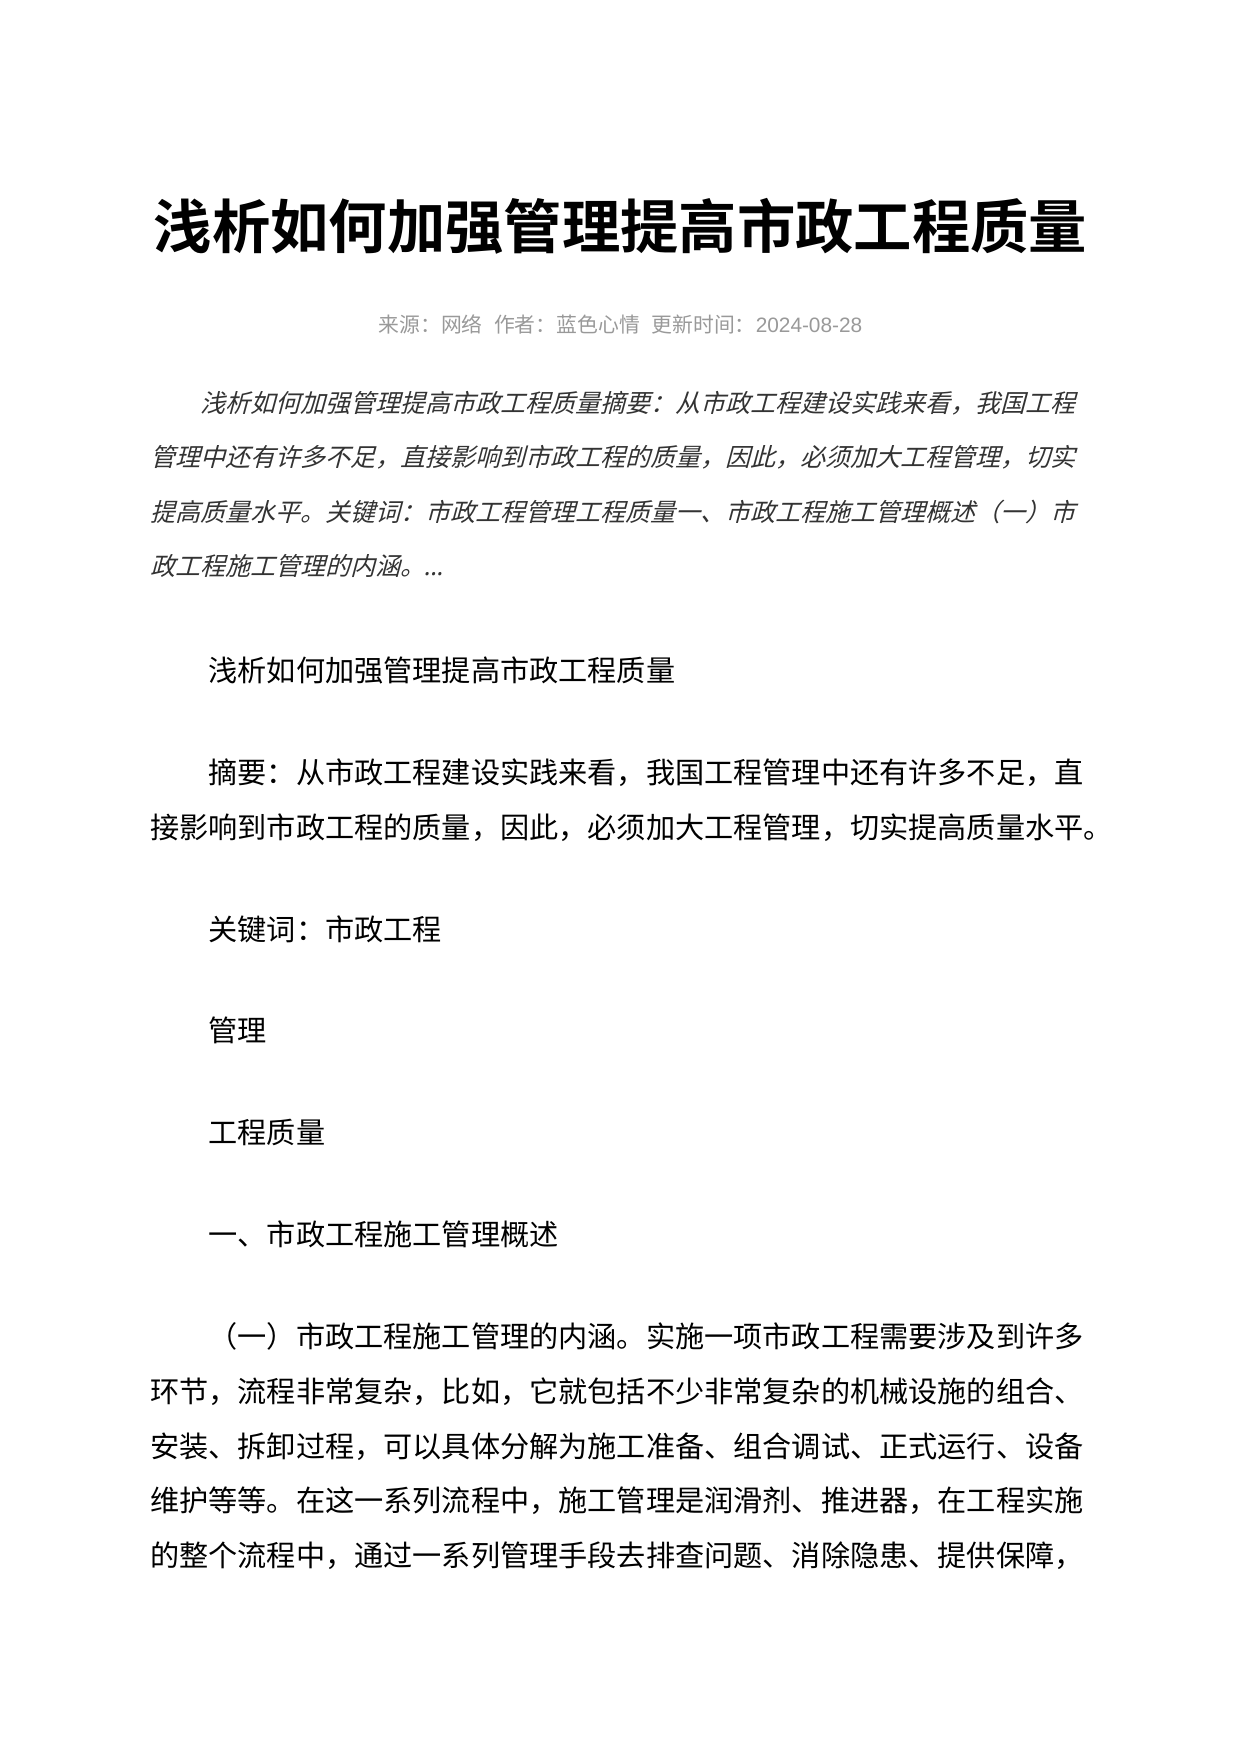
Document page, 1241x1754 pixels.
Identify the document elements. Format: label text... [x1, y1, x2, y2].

text 管理 [150, 1008, 1090, 1050]
text 一、市政工程施工管理概述 [150, 1212, 1090, 1254]
text 来源：网络 作者：蓝色心情 更新时间：2024-08-28 [150, 313, 1090, 337]
text 浅析如何加强管理提高市政工程质量 [150, 648, 1090, 690]
text 摘要：从市政工程建设实践来看，我国工程管理中还有许多不足，直接影响到市政工程的质量，因此，必须加大工程管理，切实提高质量水平。 [150, 749, 1090, 847]
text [150, 1313, 1090, 1575]
text 关键词：市政工程 [150, 906, 1090, 948]
text 工程质量 [150, 1110, 1090, 1152]
subtitle 浅析如何加强管理提高市政工程质量 [150, 181, 1090, 266]
text 浅析如何加强管理提高市政工程质量摘要：从市政工程建设实践来看，我国工程管理中还有许多不足，直接影响到市政工程的质量，因此，必须加大工程管理，切实提高质量水平。关键词：市政工程管理工程质量一、市政工程施工管理概述（一）市政工程施工管理的内涵。... [150, 383, 1090, 583]
